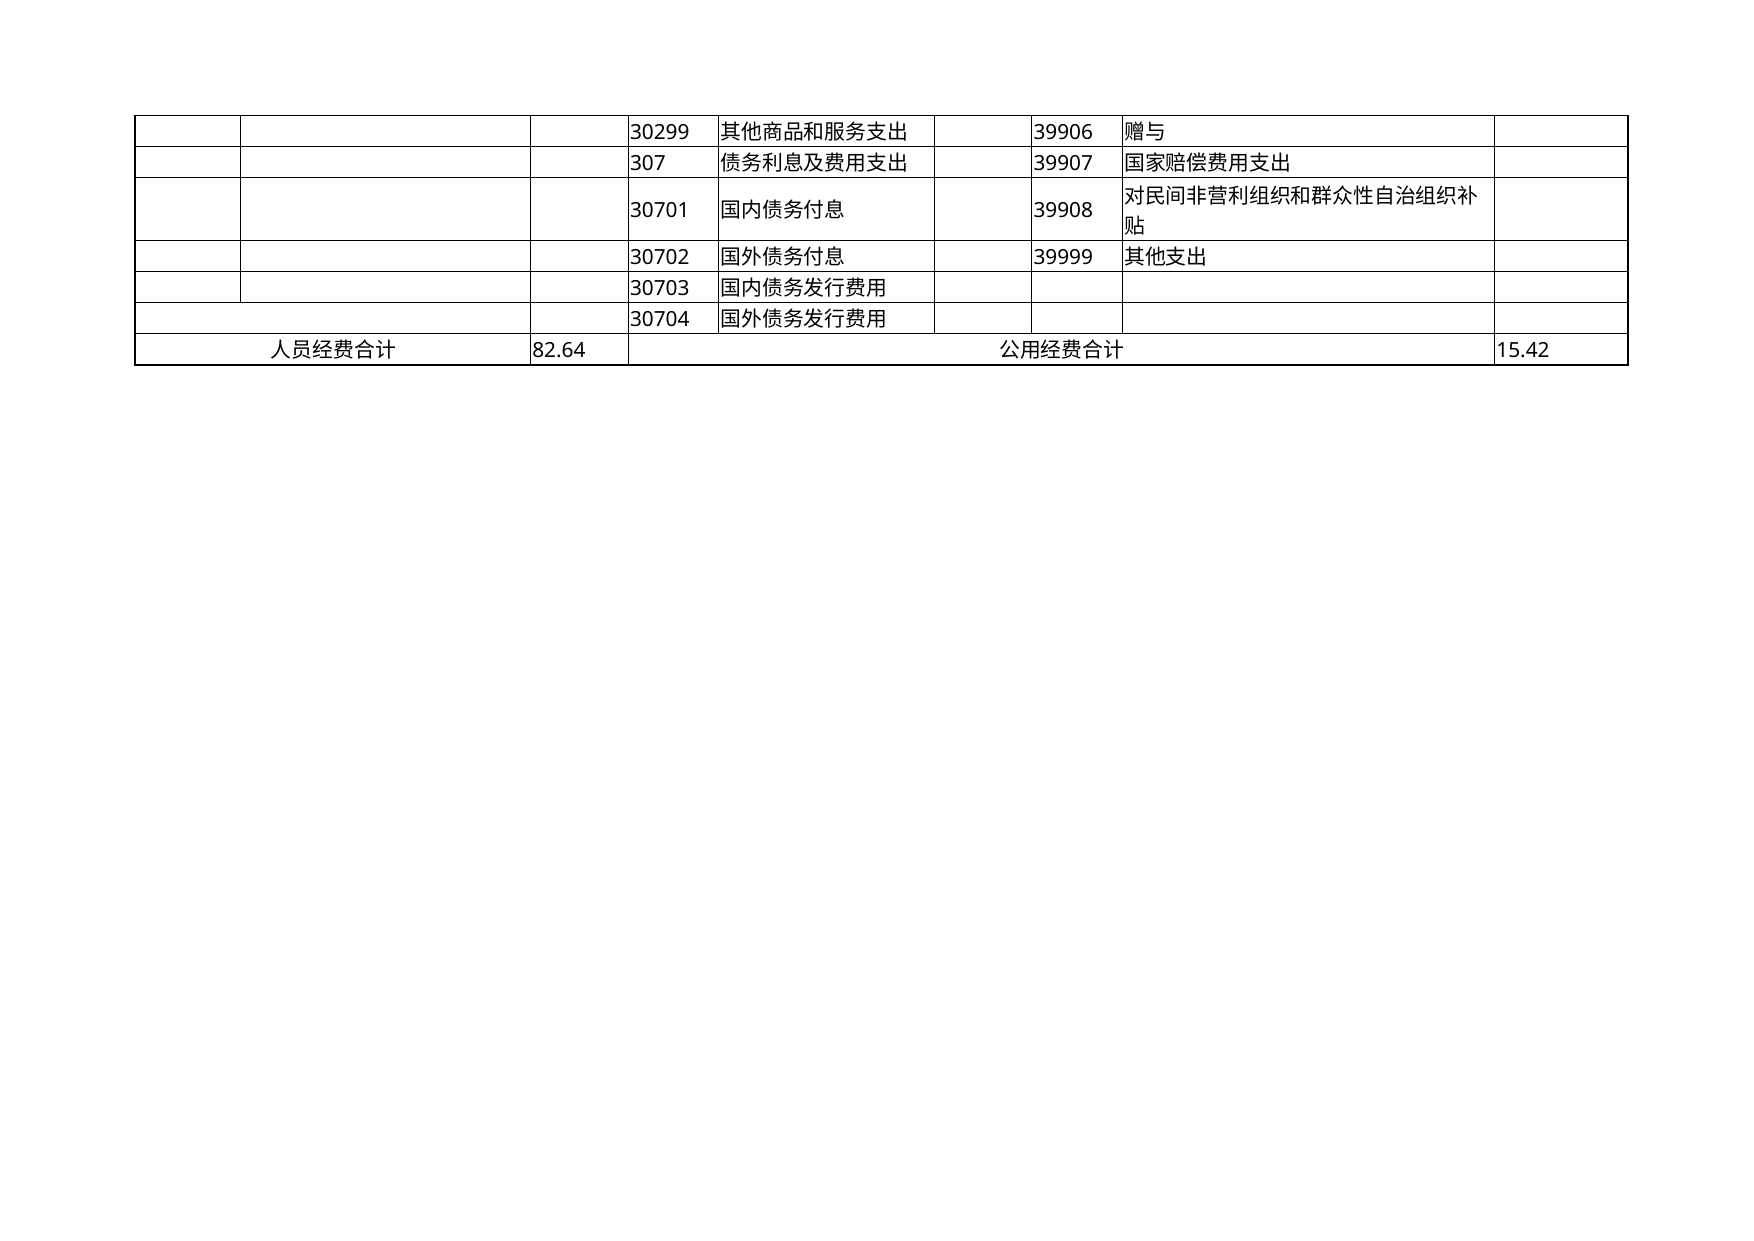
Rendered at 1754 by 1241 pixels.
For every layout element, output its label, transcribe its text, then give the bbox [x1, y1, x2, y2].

table_cell [1495, 116, 1627, 146]
table_cell [531, 241, 628, 271]
table_cell 其他商品和服务支出 [719, 116, 934, 146]
table_cell [136, 272, 240, 302]
table_cell [935, 241, 1031, 271]
table_cell 对民间非营利组织和群众性自治组织补贴 [1123, 178, 1494, 240]
table_cell [531, 147, 628, 177]
table_cell 债务利息及费用支出 [719, 147, 934, 177]
table_cell 39999 [1032, 241, 1122, 271]
table_cell 公用经费合计 [629, 334, 1494, 364]
table_cell [136, 241, 240, 271]
table_cell [1495, 303, 1627, 333]
table_cell 30702 [629, 241, 718, 271]
table_cell [241, 241, 530, 271]
table_cell [136, 147, 240, 177]
table_cell [136, 116, 240, 146]
table_cell 30701 [629, 178, 718, 240]
table_cell [1123, 272, 1494, 302]
table_cell [1032, 272, 1122, 302]
table_cell [1495, 241, 1627, 271]
table_cell [241, 116, 530, 146]
table_cell 39906 [1032, 116, 1122, 146]
table_cell [136, 303, 530, 333]
table_cell [1032, 303, 1122, 333]
table_cell [935, 116, 1031, 146]
table_cell 国内债务付息 [719, 178, 934, 240]
table_cell [1495, 147, 1627, 177]
table_cell 赠与 [1123, 116, 1494, 146]
table_cell 国家赔偿费用支出 [1123, 147, 1494, 177]
table_cell 国外债务付息 [719, 241, 934, 271]
table_cell 307 [629, 147, 718, 177]
table_cell [531, 272, 628, 302]
table_cell 39908 [1032, 178, 1122, 240]
table_cell [1495, 178, 1627, 240]
table_cell [531, 116, 628, 146]
table_cell [935, 303, 1031, 333]
table_cell [531, 303, 628, 333]
table_cell [935, 147, 1031, 177]
table_cell 国内债务发行费用 [719, 272, 934, 302]
table_cell [241, 178, 530, 240]
table_cell 30299 [629, 116, 718, 146]
table_cell 国外债务发行费用 [719, 303, 934, 333]
table_cell 其他支出 [1123, 241, 1494, 271]
table_cell [935, 272, 1031, 302]
table_cell [1123, 303, 1494, 333]
table_cell 30703 [629, 272, 718, 302]
table_cell 82.64 [531, 334, 628, 364]
table_cell [531, 178, 628, 240]
table_cell 30704 [629, 303, 718, 333]
table_cell [1495, 272, 1627, 302]
table_cell [136, 178, 240, 240]
table_cell [241, 147, 530, 177]
table_cell [935, 178, 1031, 240]
table_cell 39907 [1032, 147, 1122, 177]
table_cell 人员经费合计 [136, 334, 530, 364]
table_cell [241, 272, 530, 302]
table_cell 15.42 [1495, 334, 1627, 364]
